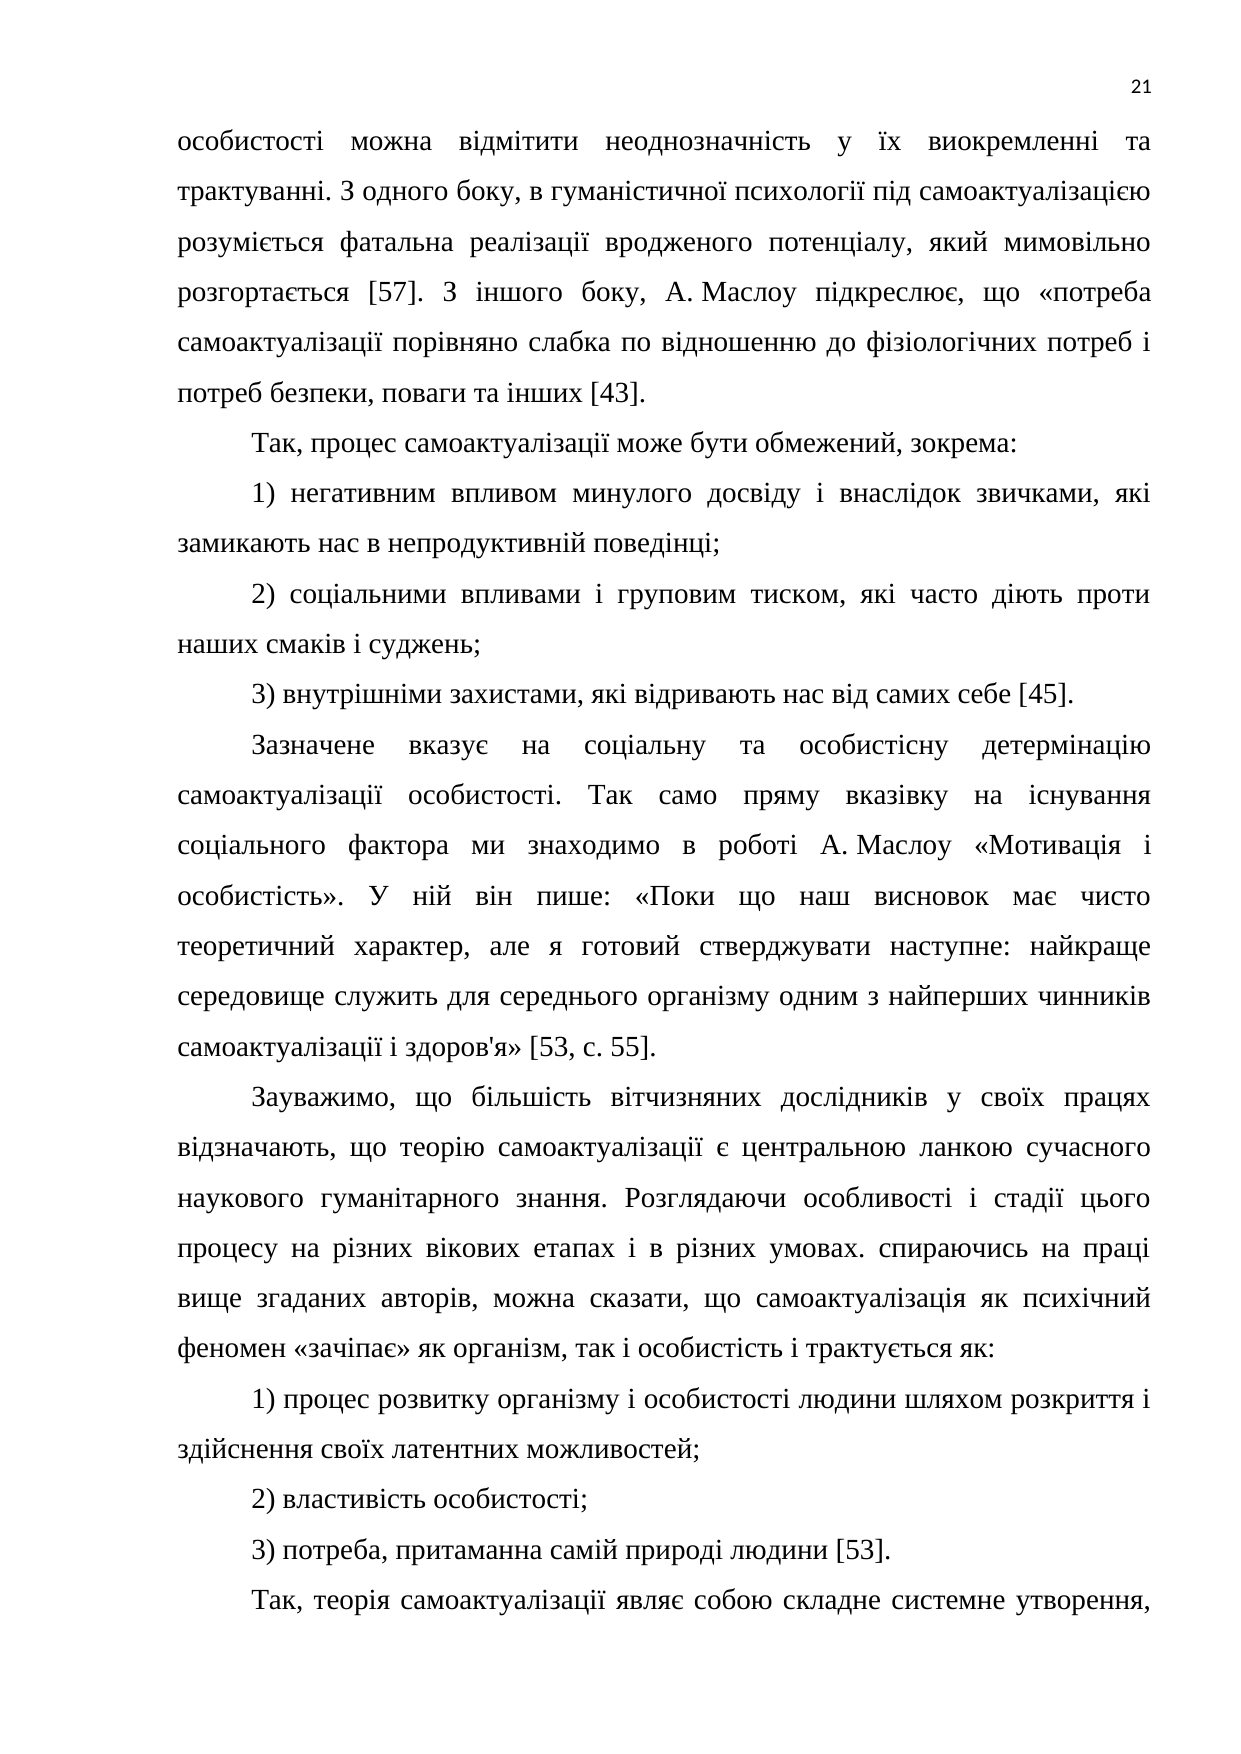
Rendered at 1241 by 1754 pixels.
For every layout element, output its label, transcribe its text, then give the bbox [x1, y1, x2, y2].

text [177, 123, 1152, 408]
text Зазначене вказує на соціальну та особистісну детермінацію самоактуалізації особистості. Так само пряму вказівку на існування соціального фактора ми знаходимо в роботі А. Маслоу «Мотивація і особистість». У ній він пише: «Поки що наш висновок має чисто теоретичний характер, але я готовий стверджувати наступне: найкраще середовище служить для середнього організму одним з найперших чинників самоактуалізації і здоров'я» [53, с. 55]. [177, 727, 1152, 1062]
text 1) процес розвитку організму і особистості людини шляхом розкриття і здійснення своїх латентних можливостей; [177, 1381, 1152, 1465]
text 1) негативним впливом минулого досвіду і внаслідок звичками, які замикають нас в непродуктивній поведінці; [177, 475, 1152, 559]
text Так, процес самоактуалізації може бути обмежений, зокрема: [177, 425, 1152, 458]
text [177, 1582, 1152, 1616]
text Зауважимо, що більшість вітчизняних дослідників у своїх працях відзначають, що теорію самоактуалізації є центральною ланкою сучасного наукового гуманітарного знання. Розглядаючи особливості і стадії цього процесу на різних вікових етапах і в різних умовах. спираючись на праці вище згаданих авторів, можна сказати, що самоактуалізація як психічний феномен «зачіпає» як організм, так і особистість і трактується як: [177, 1079, 1152, 1364]
text 2) властивість особистості; [177, 1482, 1152, 1515]
text 3) внутрішніми захистами, які відривають нас від самих себе [45]. [177, 677, 1152, 710]
text 3) потреба, притаманна самій природі людини [53]. [177, 1532, 1152, 1565]
text 2) соціальними впливами і груповим тиском, які часто діють проти наших смаків і суджень; [177, 576, 1152, 660]
